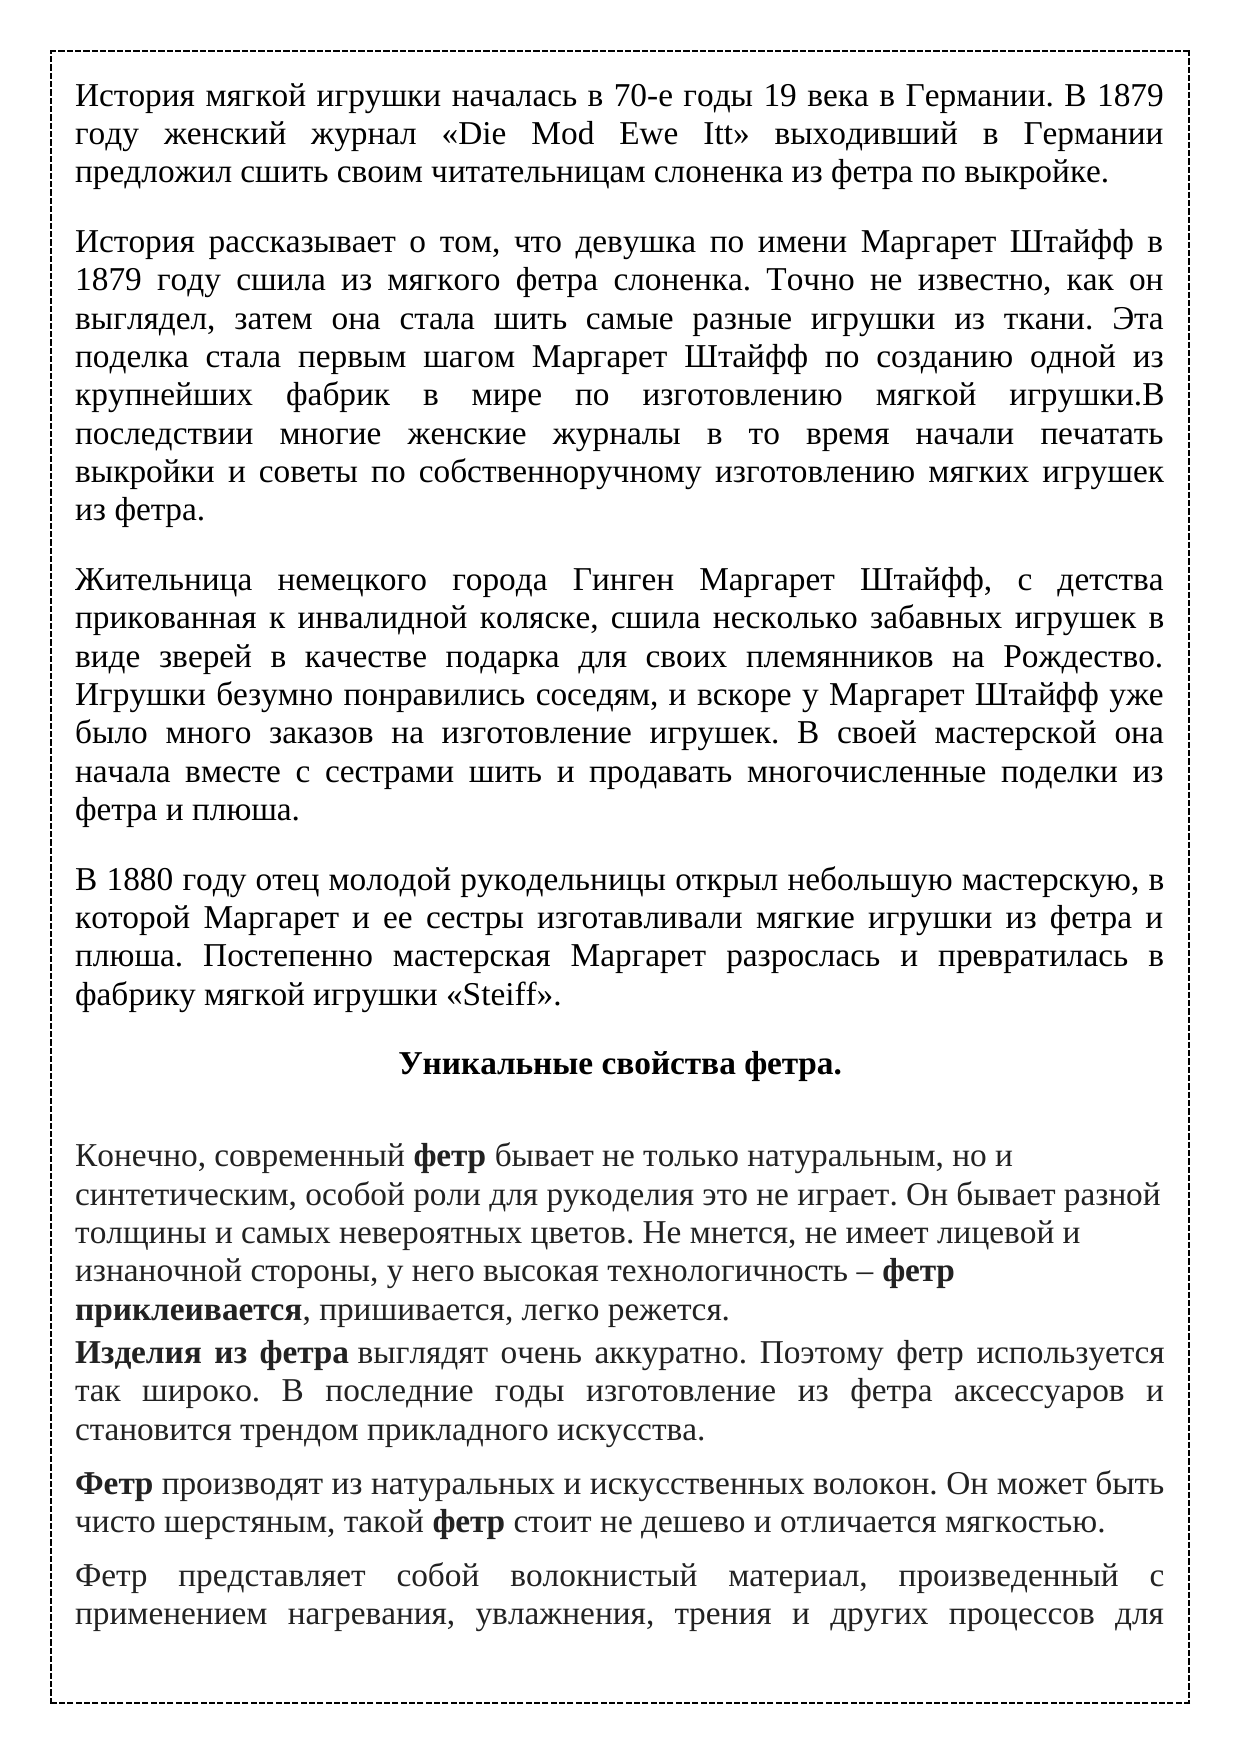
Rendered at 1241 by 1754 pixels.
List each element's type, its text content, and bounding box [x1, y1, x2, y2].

text Жительница немецкого города Гинген Маргарет Штайфф, с детства прикованная к инвалидной коляске, сшила несколько забавных игрушек в виде зверей в качестве подарка для своих племянников на Рождество. Игрушки безумно понравились соседям, и вскоре у Маргарет Штайфф уже было много заказов на изготовление игрушек. В своей мастерской она начала вместе с сестрами шить и продавать многочисленные поделки из фетра и плюша. [75, 559, 1165, 827]
text Фетр производят из натуральных и искусственных волокон. Он может быть чисто шерстяным, такой фетр стоит не дешево и отличается мягкостью. [75, 1463, 1165, 1540]
text Изделия из фетра выглядят очень аккуратно. Поэтому фетр используется так широко. В последние годы изготовление из фетра аксессуаров и становится трендом прикладного искусства. [75, 1332, 1165, 1447]
text Уникальные свойства фетра. [75, 1043, 1165, 1082]
text Конечно, современный фетр бывает не только натуральным, но и синтетическим, особой роли для рукоделия это не играет. Он бывает разной толщины и самых невероятных цветов. Не мнется, не имеет лицевой и изнаночной стороны, у него высокая технологичность – фетр приклеивается, пришивается, легко режется. [75, 1097, 1165, 1327]
text В 1880 году отец молодой рукодельницы открыл небольшую мастерскую, в которой Маргарет и ее сестры изготавливали мягкие игрушки из фетра и плюша. Постепенно мастерская Маргарет разрослась и превратилась в фабрику мягкой игрушки «Steiff». [75, 859, 1165, 1012]
text История мягкой игрушки началась в 70-е годы 19 века в Германии. В 1879 году женский журнал «Die Mod Ewe Itt» выходивший в Германии предложил сшить своим читательницам слоненка из фетра по выкройке. [75, 75, 1165, 190]
text История рассказывает о том, что девушка по имени Маргарет Штайфф в 1879 году сшила из мягкого фетра слоненка. Точно не известно, как он выглядел, затем она стала шить самые разные игрушки из ткани. Эта поделка стала первым шагом Маргарет Штайфф по созданию одной из крупнейших фабрик в мире по изготовлению мягкой игрушки.В последствии многие женские журналы в то время начали печатать выкройки и советы по собственноручному изготовлению мягких игрушек из фетра. [75, 221, 1165, 528]
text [75, 1555, 1165, 1632]
